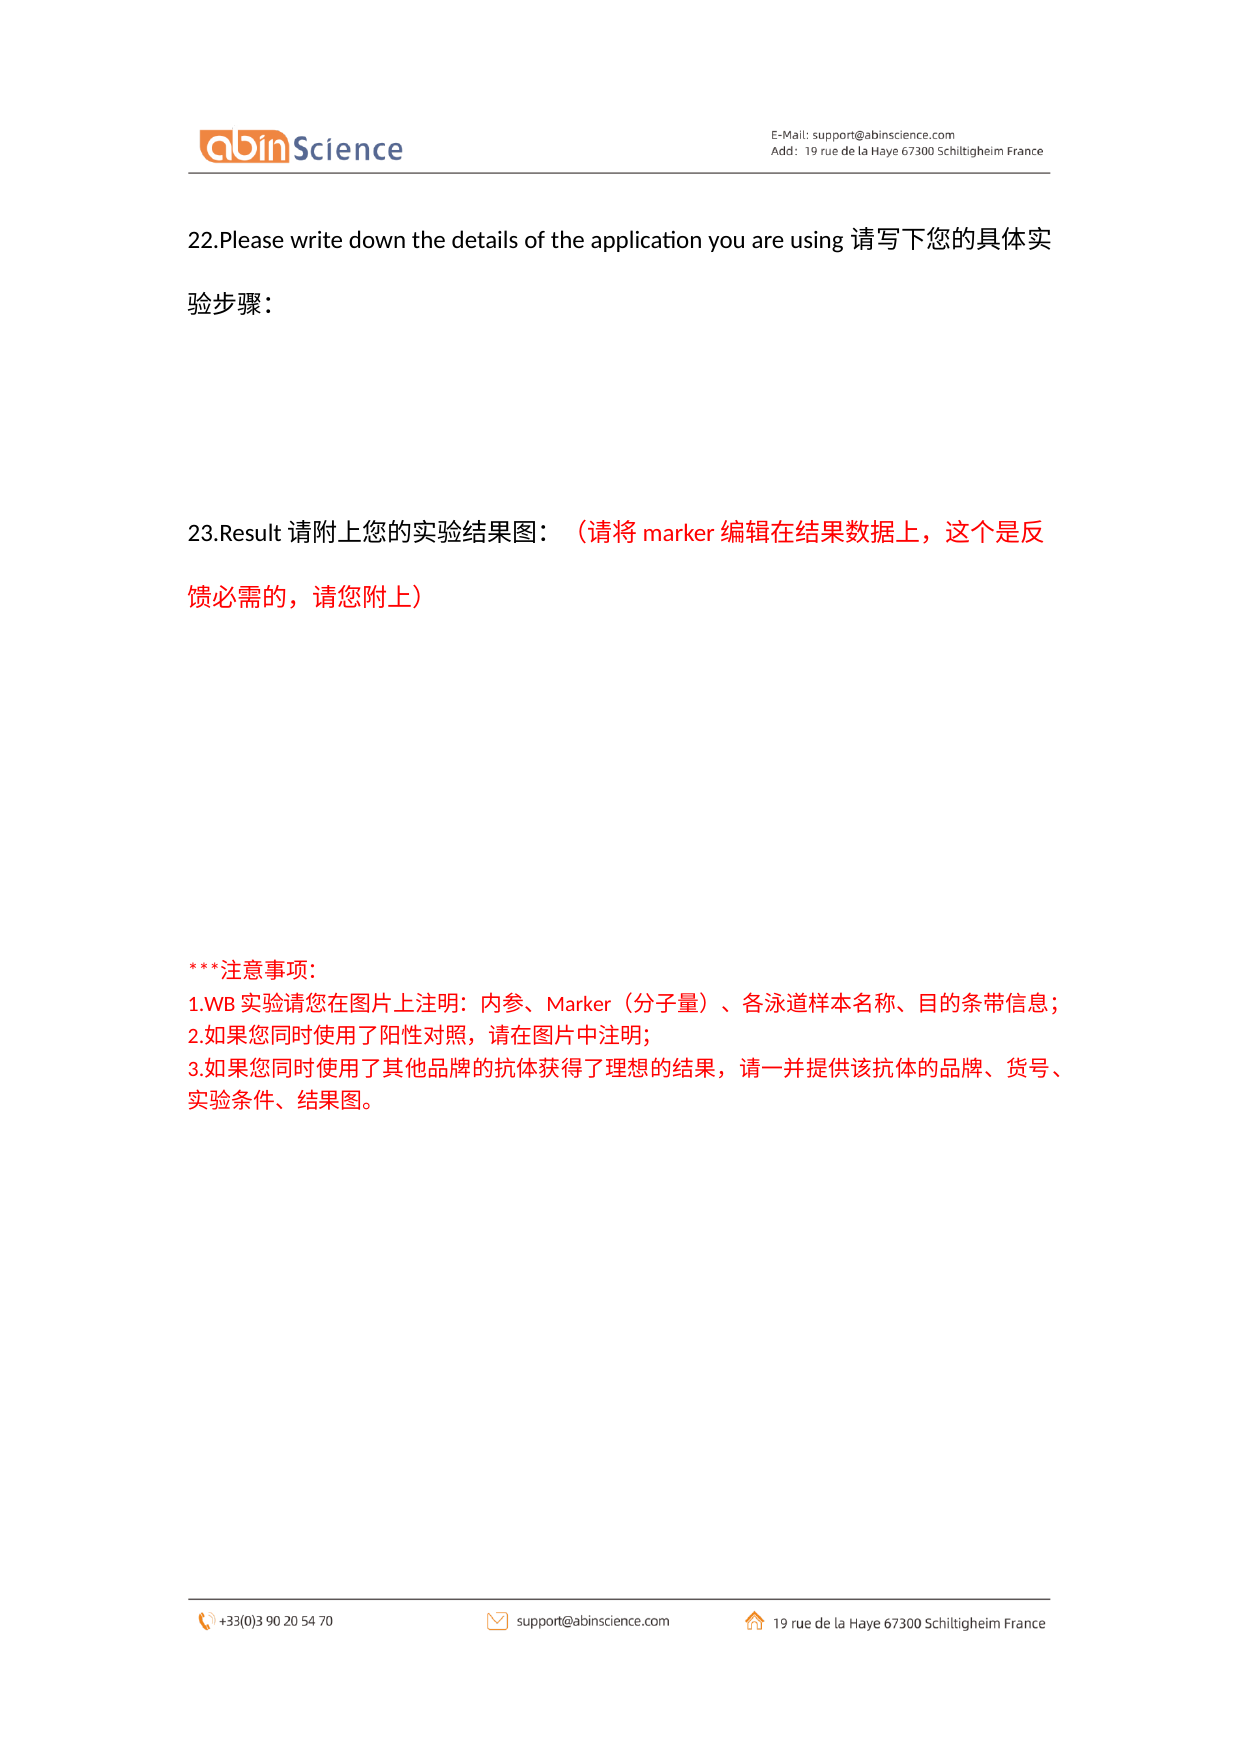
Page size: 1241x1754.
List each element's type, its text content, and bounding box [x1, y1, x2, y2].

picture [187, 1586, 1052, 1651]
text 3.如果您同时使用了其他品牌的抗体获得了理想的结果，请一并提供该抗体的品牌、货号、实验条件、结果图。 [187, 1050, 1053, 1115]
text 2.如果您同时使用了阳性对照，请在图片中注明； [187, 1018, 1053, 1050]
picture [187, 90, 1052, 188]
text 1.WB实验请您在图片上注明：内参、Marker（分子量）、各泳道样本名称、目的条带信息； [187, 985, 1053, 1018]
text 23.Result 请附上您的实验结果图：（请将marker编辑在结果数据上，这个是反馈必需的，请您附上） [187, 498, 1053, 628]
text 22.Please write down the details of the application you are using请写下您的具体实验步骤： [187, 205, 1053, 335]
text ***注意事项： [187, 953, 1053, 985]
